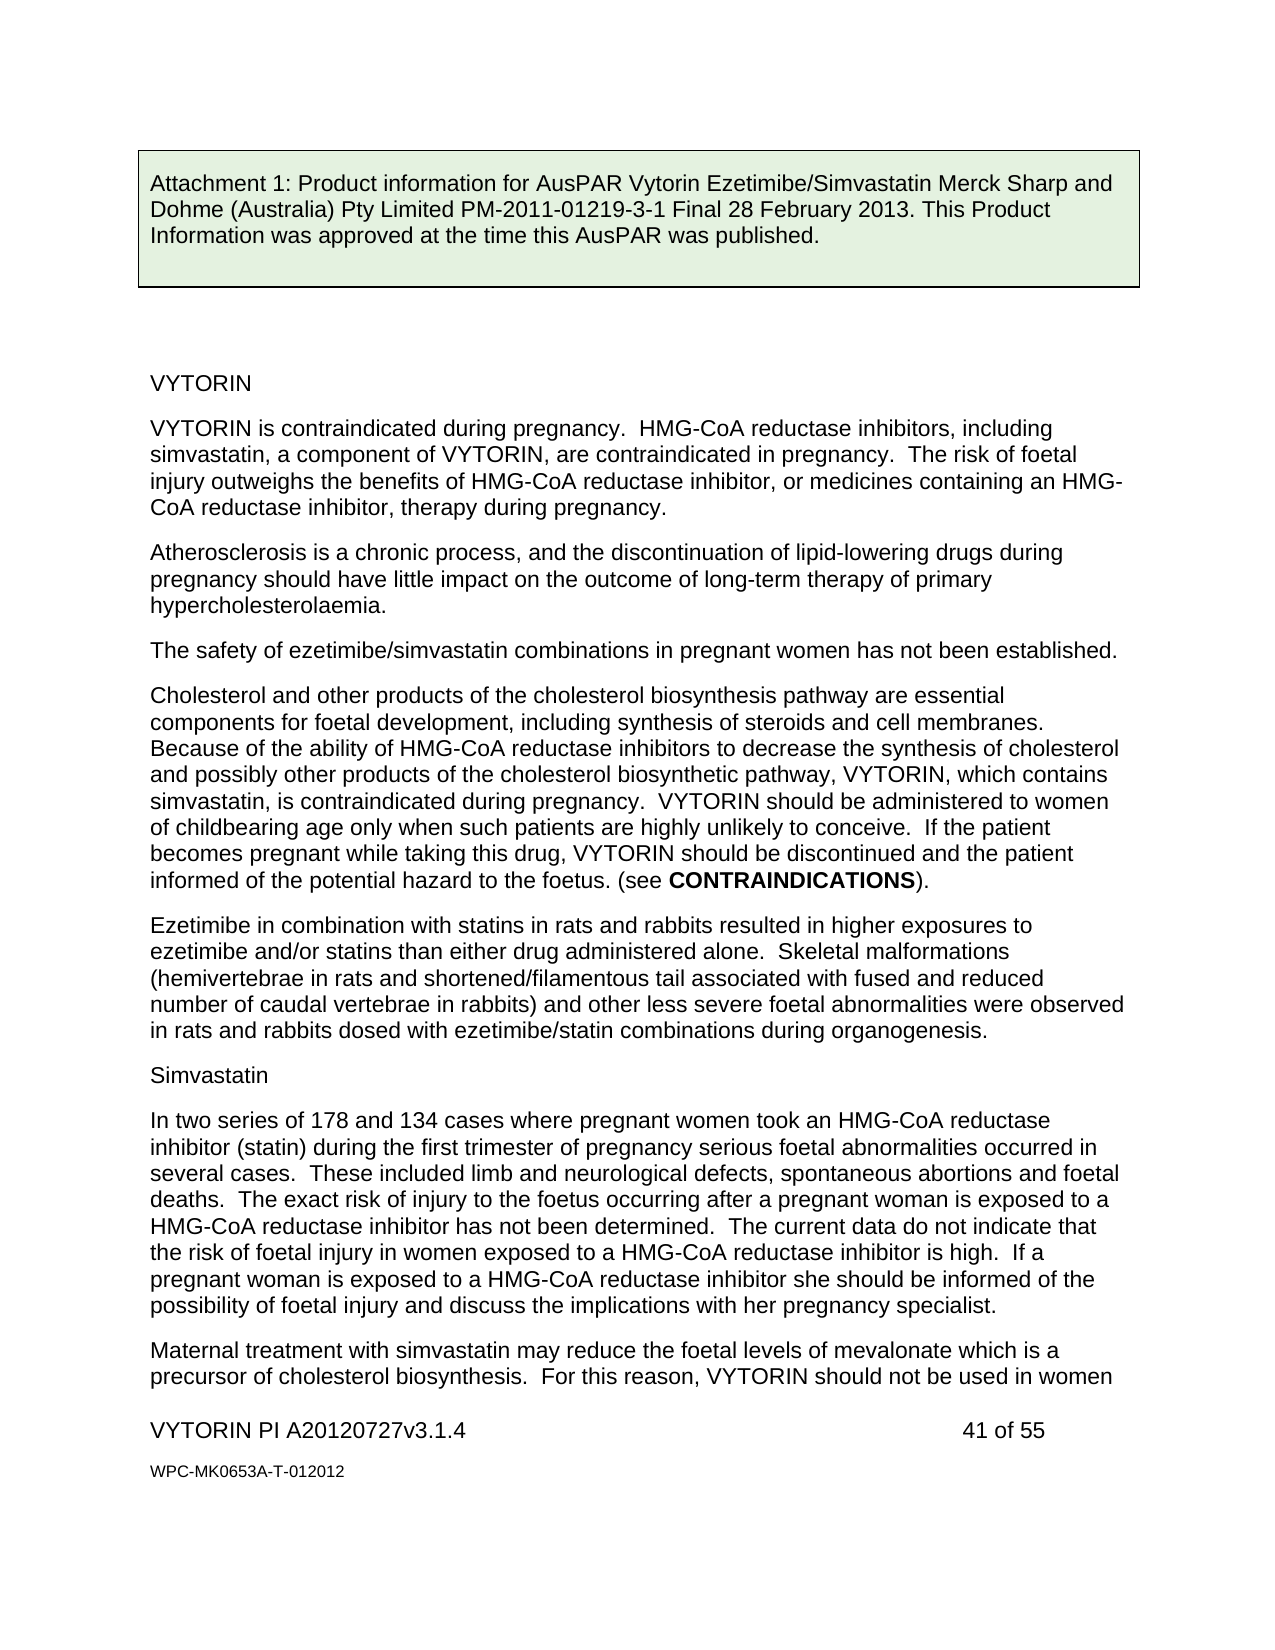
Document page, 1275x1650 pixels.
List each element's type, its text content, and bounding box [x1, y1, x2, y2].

text Atherosclerosis is a chronic process, and the discontinuation of lipid-lowering drugs during pregnancy should have little impact on the outcome of long-term therapy of primary hypercholesterolaemia. [150, 539, 1125, 618]
text Cholesterol and other products of the cholesterol biosynthesis pathway are essential components for foetal development, including synthesis of steroids and cell membranes. Because of the ability of HMG-CoA reductase inhibitors to decrease the synthesis of cholesterol and possibly other products of the cholesterol biosynthetic pathway, VYTORIN, which contains simvastatin, is contraindicated during pregnancy. VYTORIN should be administered to women of childbearing age only when such patients are highly unlikely to conceive. If the patient becomes pregnant while taking this drug, VYTORIN should be discontinued and the patient informed of the potential hazard to the foetus. (see CONTRAINDICATIONS). [150, 682, 1125, 893]
text VYTORIN [150, 370, 1125, 396]
text VYTORIN is contraindicated during pregnancy. HMG-CoA reductase inhibitors, including simvastatin, a component of VYTORIN, are contraindicated in pregnancy. The risk of foetal injury outweighs the benefits of HMG-CoA reductase inhibitor, or medicines containing an HMG-CoA reductase inhibitor, therapy during pregnancy. [150, 415, 1125, 521]
text Ezetimibe in combination with statins in rats and rabbits resulted in higher exposures to ezetimibe and/or statins than either drug administered alone. Skeletal malformations (hemivertebrae in rats and shortened/filamentous tail associated with fused and reduced number of caudal vertebrae in rabbits) and other less severe foetal abnormalities were observed in rats and rabbits dosed with ezetimibe/statin combinations during organogenesis. [150, 912, 1125, 1043]
text In two series of 178 and 134 cases where pregnant women took an HMG-CoA reductase inhibitor (statin) during the first trimester of pregnancy serious foetal abnormalities occurred in several cases. These included limb and neurological defects, spontaneous abortions and foetal deaths. The exact risk of injury to the foetus occurring after a pregnant woman is exposed to a HMG-CoA reductase inhibitor has not been determined. The current data do not indicate that the risk of foetal injury in women exposed to a HMG-CoA reductase inhibitor is high. If a pregnant woman is exposed to a HMG-CoA reductase inhibitor she should be informed of the possibility of foetal injury and discuss the implications with her pregnancy specialist. [150, 1107, 1125, 1318]
text Simvastatin [150, 1062, 1125, 1089]
text The safety of ezetimibe/simvastatin combinations in pregnant women has not been established. [150, 637, 1125, 663]
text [150, 1337, 1125, 1390]
